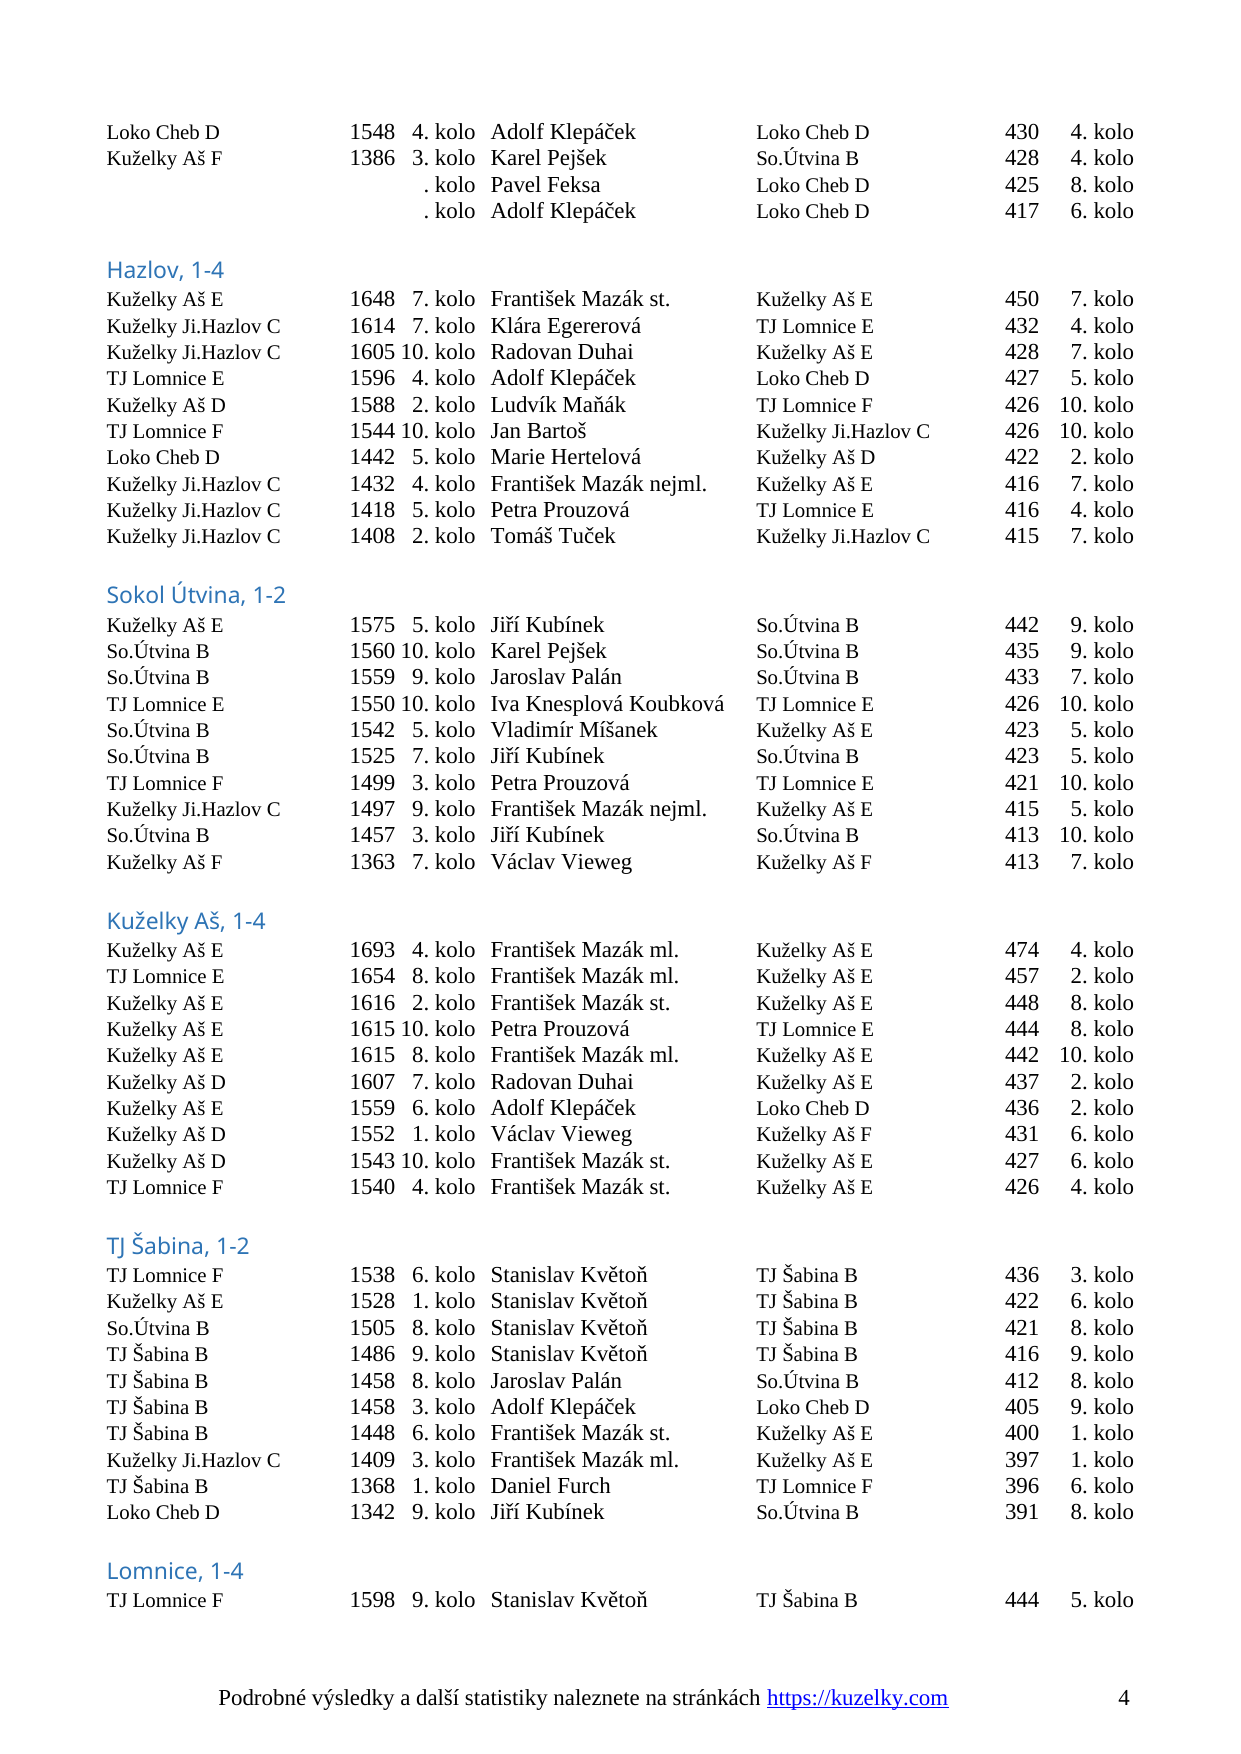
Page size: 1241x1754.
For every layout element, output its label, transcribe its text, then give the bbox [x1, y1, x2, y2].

text TJ Lomnice F 1538 6. kolo Stanislav Květoň TJ Šabina B 436 3. kolo [106, 1261, 1134, 1288]
subtitle Kuželky Aš, 1-4 [106, 905, 1134, 936]
text Kuželky Aš D 1543 10. kolo František Mazák st. Kuželky Aš E 427 6. kolo [106, 1147, 1134, 1173]
text Kuželky Ji.Hazlov C 1432 4. kolo František Mazák nejml. Kuželky Aš E 416 7. kolo [106, 470, 1134, 496]
subtitle Sokol Útvina, 1-2 [106, 579, 1134, 611]
text TJ Lomnice F 1544 10. kolo Jan Bartoš Kuželky Ji.Hazlov C 426 10. kolo [106, 417, 1134, 443]
text Kuželky Aš D 1588 2. kolo Ludvík Maňák TJ Lomnice F 426 10. kolo [106, 391, 1134, 417]
text TJ Lomnice E 1550 10. kolo Iva Knesplová Koubková TJ Lomnice E 426 10. kolo [106, 690, 1134, 716]
text So.Útvina B 1457 3. kolo Jiří Kubínek So.Útvina B 413 10. kolo [106, 821, 1134, 848]
text Kuželky Ji.Hazlov C 1409 3. kolo František Mazák ml. Kuželky Aš E 397 1. kolo [106, 1446, 1134, 1472]
text Kuželky Aš E 1648 7. kolo František Mazák st. Kuželky Aš E 450 7. kolo [106, 285, 1134, 312]
text So.Útvina B 1559 9. kolo Jaroslav Palán So.Útvina B 433 7. kolo [106, 663, 1134, 690]
text Loko Cheb D 1548 4. kolo Adolf Klepáček Loko Cheb D 430 4. kolo [106, 118, 1134, 144]
text Kuželky Ji.Hazlov C 1614 7. kolo Klára Egererová TJ Lomnice E 432 4. kolo [106, 312, 1134, 338]
text Kuželky Aš E 1528 1. kolo Stanislav Květoň TJ Šabina B 422 6. kolo [106, 1288, 1134, 1314]
text Kuželky Ji.Hazlov C 1605 10. kolo Radovan Duhai Kuželky Aš E 428 7. kolo [106, 338, 1134, 364]
text Kuželky Aš E 1575 5. kolo Jiří Kubínek So.Útvina B 442 9. kolo [106, 611, 1134, 637]
text . kolo Pavel Feksa Loko Cheb D 425 8. kolo [106, 171, 1134, 197]
text So.Útvina B 1525 7. kolo Jiří Kubínek So.Útvina B 423 5. kolo [106, 742, 1134, 769]
text Kuželky Aš E 1615 8. kolo František Mazák ml. Kuželky Aš E 442 10. kolo [106, 1041, 1134, 1068]
text Kuželky Aš F 1363 7. kolo Václav Vieweg Kuželky Aš F 413 7. kolo [106, 848, 1134, 874]
text So.Útvina B 1505 8. kolo Stanislav Květoň TJ Šabina B 421 8. kolo [106, 1314, 1134, 1340]
text So.Útvina B 1542 5. kolo Vladimír Míšanek Kuželky Aš E 423 5. kolo [106, 716, 1134, 742]
text Loko Cheb D 1442 5. kolo Marie Hertelová Kuželky Aš D 422 2. kolo [106, 443, 1134, 470]
text Kuželky Ji.Hazlov C 1497 9. kolo František Mazák nejml. Kuželky Aš E 415 5. kolo [106, 795, 1134, 821]
text TJ Lomnice F 1499 3. kolo Petra Prouzová TJ Lomnice E 421 10. kolo [106, 769, 1134, 795]
text TJ Šabina B 1486 9. kolo Stanislav Květoň TJ Šabina B 416 9. kolo [106, 1340, 1134, 1367]
text TJ Šabina B 1458 8. kolo Jaroslav Palán So.Útvina B 412 8. kolo [106, 1367, 1134, 1393]
text Kuželky Ji.Hazlov C 1408 2. kolo Tomáš Tuček Kuželky Ji.Hazlov C 415 7. kolo [106, 522, 1134, 549]
text . kolo Adolf Klepáček Loko Cheb D 417 6. kolo [106, 197, 1134, 223]
text TJ Lomnice E 1654 8. kolo František Mazák ml. Kuželky Aš E 457 2. kolo [106, 962, 1134, 989]
subtitle Hazlov, 1-4 [106, 254, 1134, 285]
text Kuželky Aš F 1386 3. kolo Karel Pejšek So.Útvina B 428 4. kolo [106, 144, 1134, 171]
text Kuželky Aš E 1616 2. kolo František Mazák st. Kuželky Aš E 448 8. kolo [106, 989, 1134, 1015]
text Loko Cheb D 1342 9. kolo Jiří Kubínek So.Útvina B 391 8. kolo [106, 1498, 1134, 1525]
text Kuželky Aš E 1693 4. kolo František Mazák ml. Kuželky Aš E 474 4. kolo [106, 936, 1134, 962]
text So.Útvina B 1560 10. kolo Karel Pejšek So.Útvina B 435 9. kolo [106, 637, 1134, 663]
text TJ Šabina B 1458 3. kolo Adolf Klepáček Loko Cheb D 405 9. kolo [106, 1393, 1134, 1419]
text TJ Lomnice F 1540 4. kolo František Mazák st. Kuželky Aš E 426 4. kolo [106, 1173, 1134, 1199]
text TJ Lomnice F 1598 9. kolo Stanislav Květoň TJ Šabina B 444 5. kolo [106, 1587, 1134, 1613]
text TJ Šabina B 1368 1. kolo Daniel Furch TJ Lomnice F 396 6. kolo [106, 1472, 1134, 1498]
subtitle TJ Šabina, 1-2 [106, 1230, 1134, 1261]
text TJ Lomnice E 1596 4. kolo Adolf Klepáček Loko Cheb D 427 5. kolo [106, 364, 1134, 391]
text Kuželky Ji.Hazlov C 1418 5. kolo Petra Prouzová TJ Lomnice E 416 4. kolo [106, 496, 1134, 522]
text Kuželky Aš E 1615 10. kolo Petra Prouzová TJ Lomnice E 444 8. kolo [106, 1015, 1134, 1041]
text Kuželky Aš D 1552 1. kolo Václav Vieweg Kuželky Aš F 431 6. kolo [106, 1120, 1134, 1147]
text Kuželky Aš D 1607 7. kolo Radovan Duhai Kuželky Aš E 437 2. kolo [106, 1068, 1134, 1094]
text TJ Šabina B 1448 6. kolo František Mazák st. Kuželky Aš E 400 1. kolo [106, 1419, 1134, 1446]
text Kuželky Aš E 1559 6. kolo Adolf Klepáček Loko Cheb D 436 2. kolo [106, 1094, 1134, 1120]
subtitle Lomnice, 1-4 [106, 1555, 1134, 1587]
